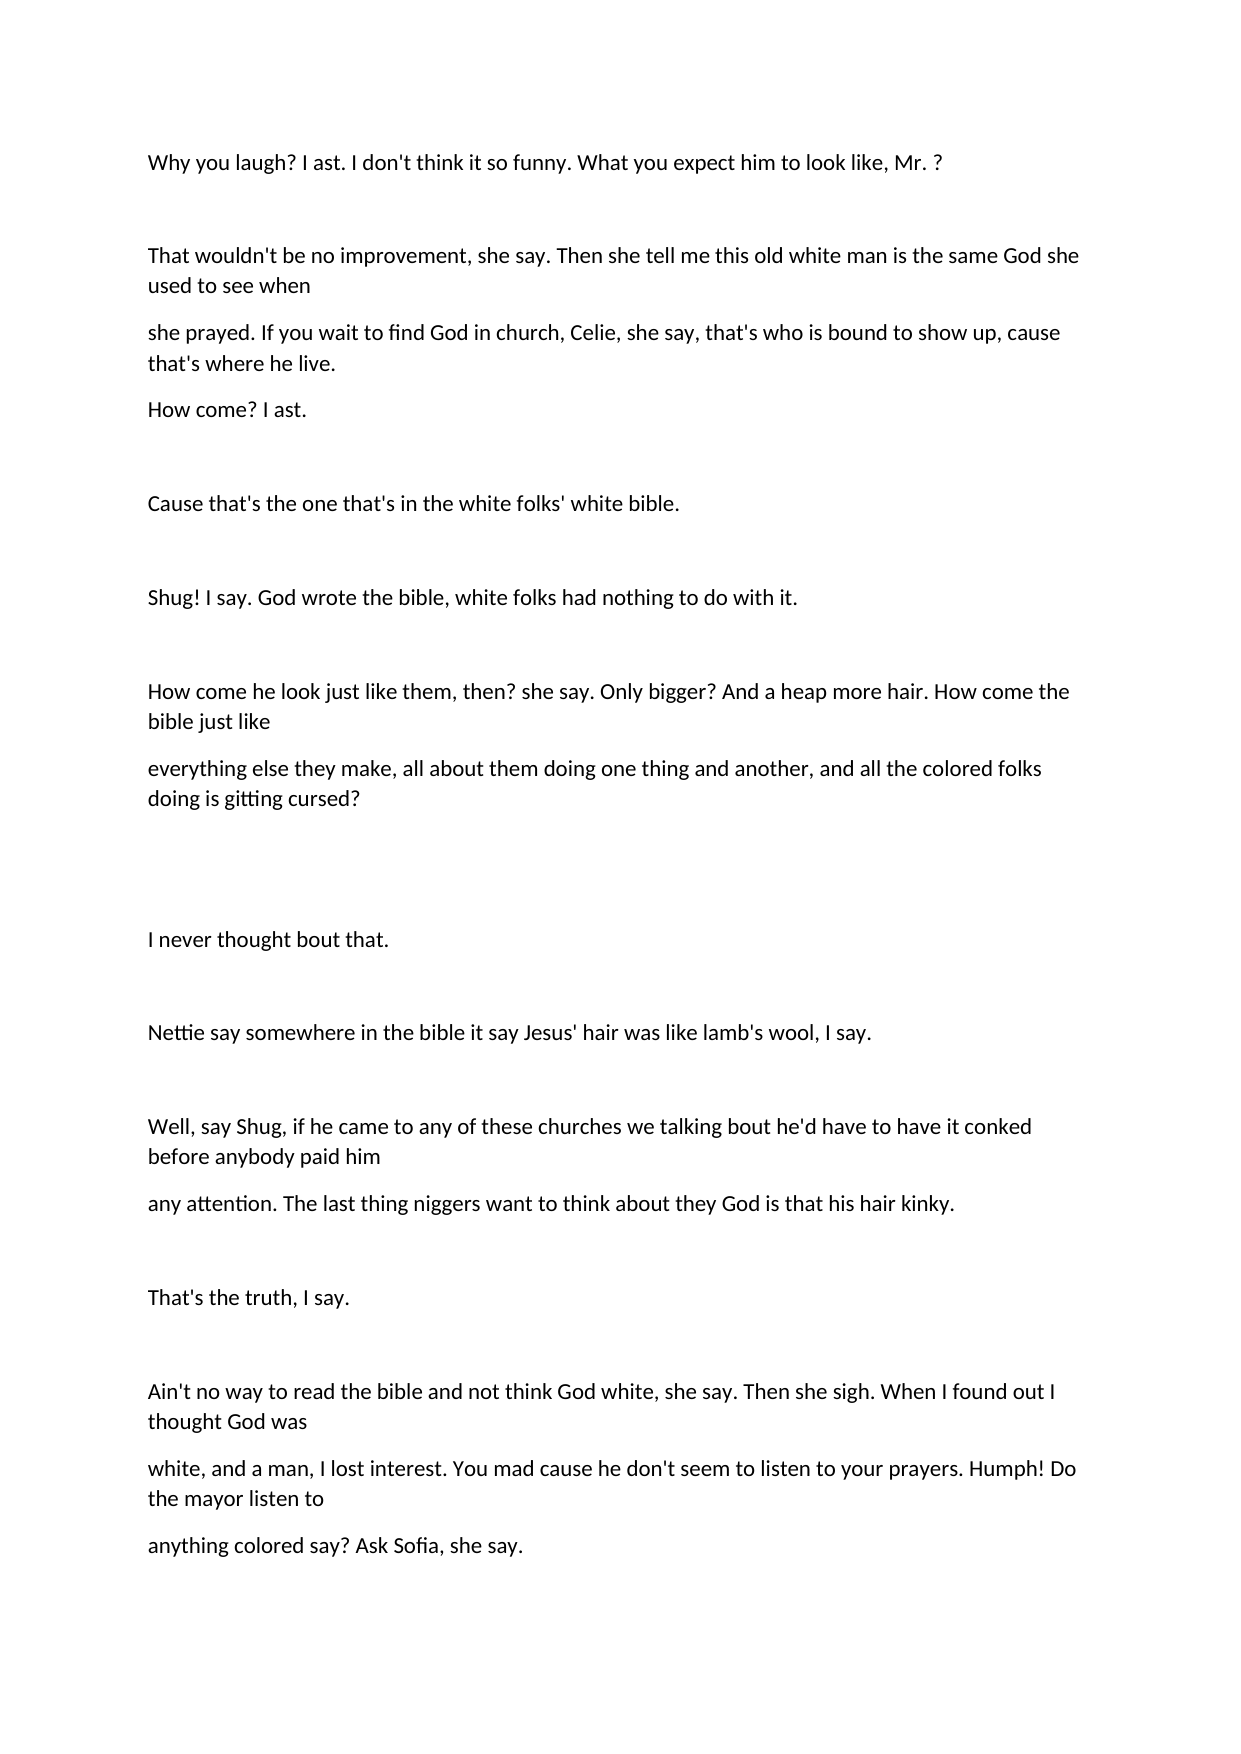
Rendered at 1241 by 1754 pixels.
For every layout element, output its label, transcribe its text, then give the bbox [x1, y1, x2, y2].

text Shug! I say. God wrote the bible, white folks had nothing to do with it. [148, 583, 1093, 611]
text everything else they make, all about them doing one thing and another, and all the colored folks doing is gitting cursed? [148, 754, 1093, 812]
text anything colored say? Ask Sofia, she say. [148, 1531, 1093, 1559]
text she prayed. If you wait to find God in church, Celie, she say, that's who is bound to show up, cause that's where he live. [148, 318, 1093, 377]
text Ain't no way to read the bible and not think God white, she say. Then she sigh. When I found out I thought God was [148, 1377, 1093, 1435]
text any attention. The last thing niggers want to think about they God is that his hair kinky. [148, 1189, 1093, 1217]
text How come he look just like them, then? she say. Only bigger? And a heap more hair. How come the bible just like [148, 677, 1093, 735]
text Cause that's the one that's in the white folks' white bible. [148, 489, 1093, 517]
text white, and a man, I lost interest. You mad cause he don't seem to listen to your prayers. Humph! Do the mayor listen to [148, 1454, 1093, 1512]
text That wouldn't be no improvement, she say. Then she tell me this old white man is the same God she used to see when [148, 241, 1093, 299]
text Nettie say somewhere in the bible it say Jesus' hair was like lamb's wool, I say. [148, 1018, 1093, 1046]
text Well, say Shug, if he came to any of these churches we talking bout he'd have to have it conked before anybody paid him [148, 1112, 1093, 1170]
text I never thought bout that. [148, 925, 1093, 953]
text That's the truth, I say. [148, 1283, 1093, 1311]
text Why you laugh? I ast. I don't think it so funny. What you expect him to look like, Mr. ? [148, 148, 1093, 176]
text How come? I ast. [148, 396, 1093, 423]
